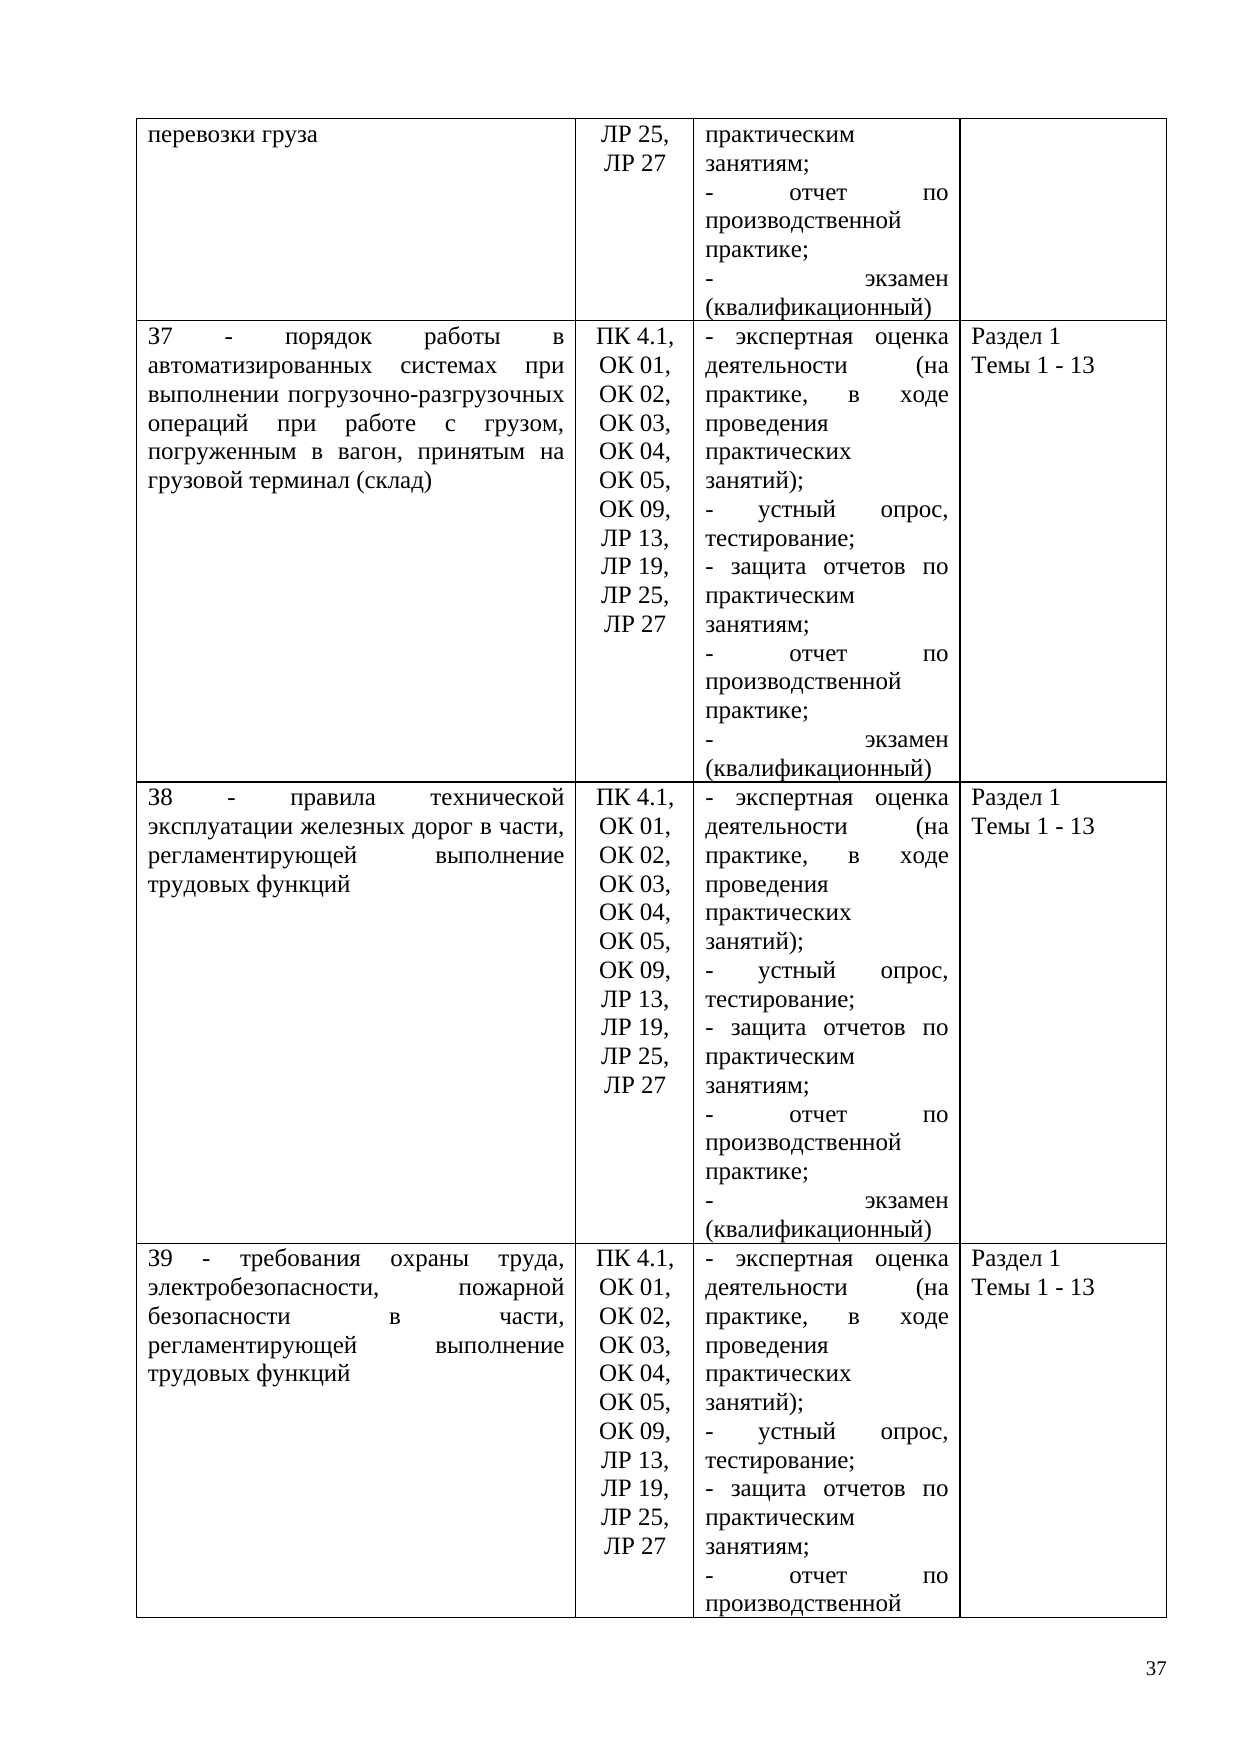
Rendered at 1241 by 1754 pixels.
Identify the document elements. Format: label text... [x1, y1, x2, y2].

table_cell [137, 1244, 575, 1617]
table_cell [961, 1244, 1166, 1617]
table_cell З7 - порядок работы в автоматизированных системах при выполнении погрузочно-разгрузочных операций при работе с грузом, погруженным в вагон, принятым на грузовой терминал (склад) [137, 321, 575, 781]
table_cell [576, 1272, 693, 1617]
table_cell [961, 119, 1166, 320]
table_cell Раздел 1 Темы 1 - 13 [961, 321, 1166, 781]
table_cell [576, 119, 693, 320]
table_cell Раздел 1 Темы 1 - 13 [961, 783, 1166, 1242]
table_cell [694, 119, 959, 320]
table_cell З8 - правила технической эксплуатации железных дорог в части, регламентирующей выполнение трудовых функций [137, 783, 575, 1242]
table_cell ПК 4.1, ОК 01, ОК 02, ОК 03, ОК 04, ОК 05, ОК 09, ЛР 13, ЛР 19, ЛР 25, ЛР 27 [576, 811, 693, 1242]
table_cell ПК 4.1, ОК 01, ОК 02, ОК 03, ОК 04, ОК 05, ОК 09, ЛР 13, ЛР 19, ЛР 25, ЛР 27 [576, 350, 693, 781]
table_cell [694, 1244, 959, 1617]
